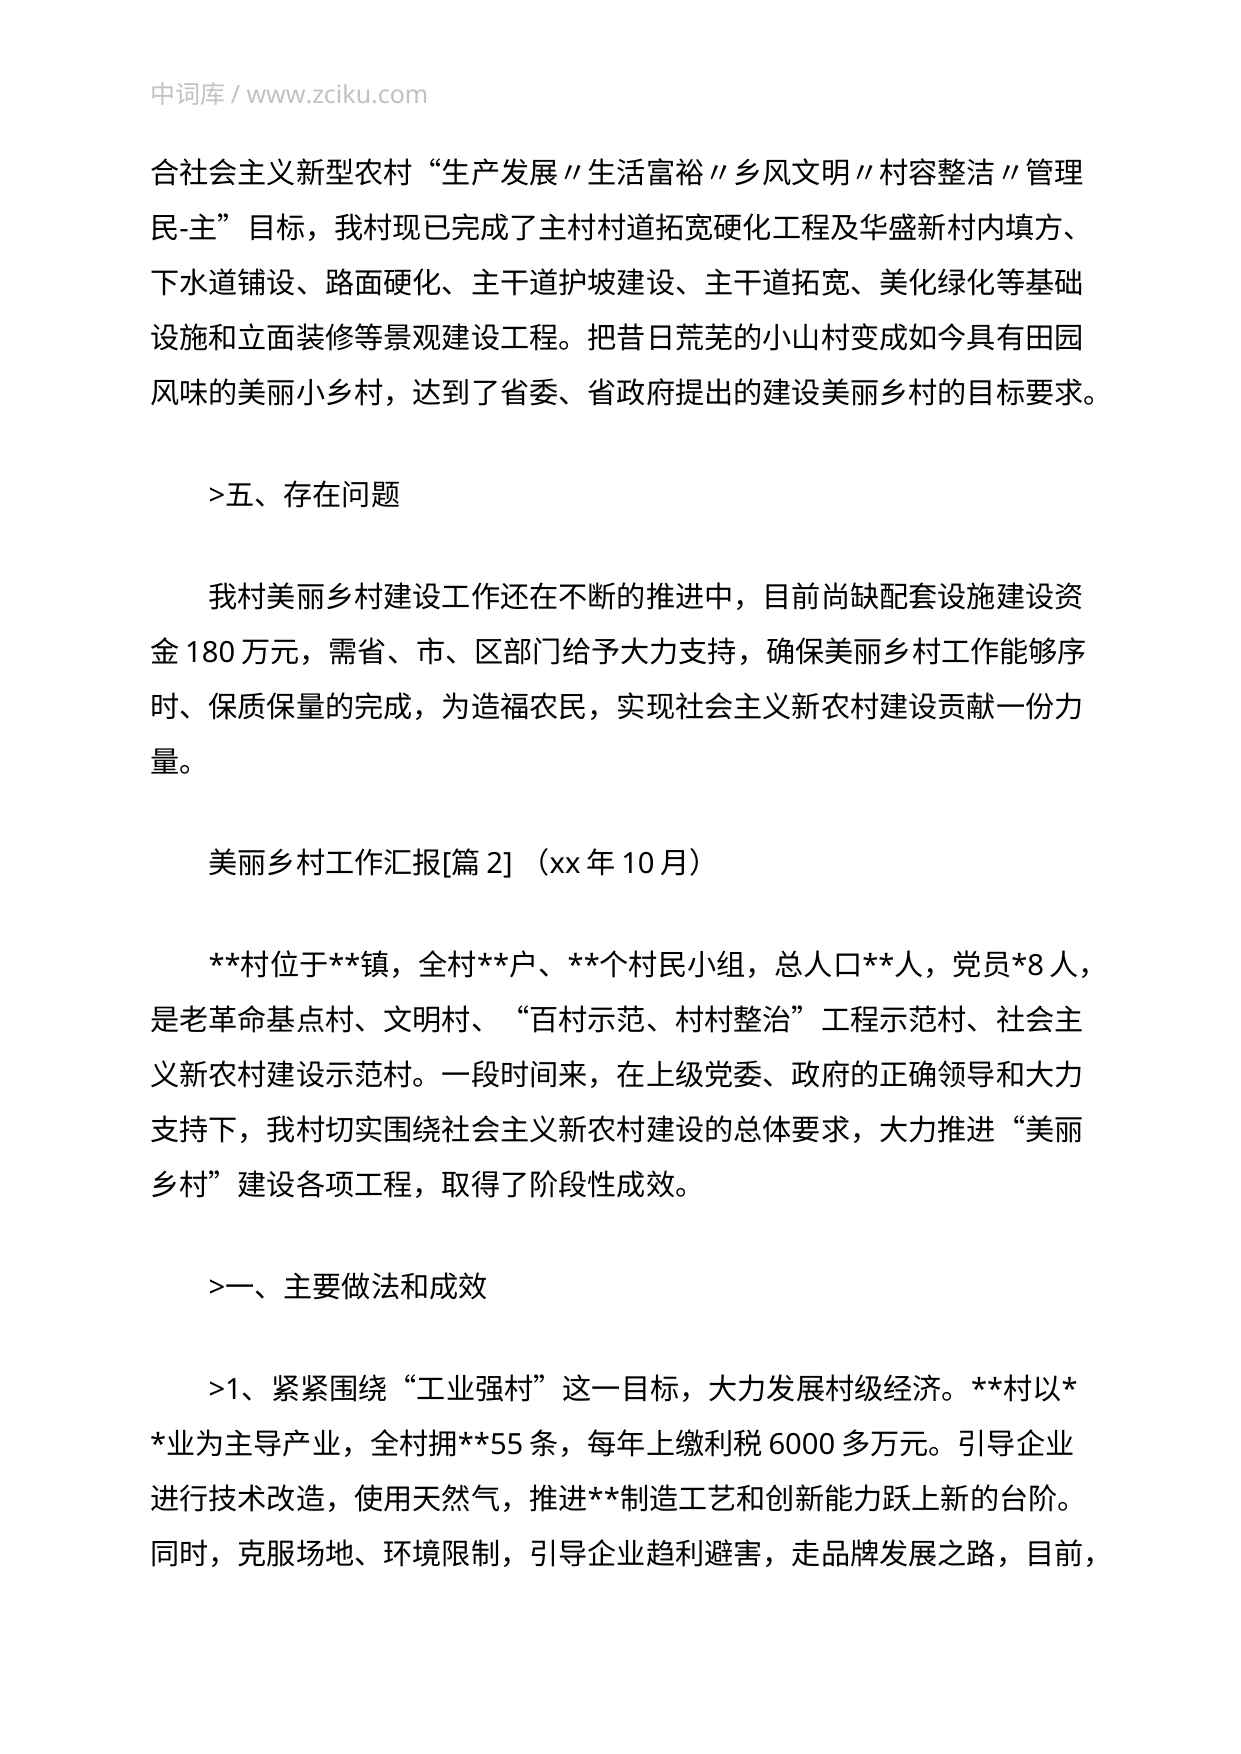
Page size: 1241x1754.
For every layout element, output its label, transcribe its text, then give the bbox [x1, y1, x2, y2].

text 我村美丽乡村建设工作还在不断的推进中，目前尚缺配套设施建设资金180万元，需省、市、区部门给予大力支持，确保美丽乡村工作能够序时、保质保量的完成，为造福农民，实现社会主义新农村建设贡献一份力量。 [150, 573, 1090, 781]
text 美丽乡村工作汇报[篇2] （xx年10月） [150, 840, 1090, 882]
text **村位于**镇，全村**户、**个村民小组，总人口**人，党员*8人，是老革命基点村、文明村、“百村示范、村村整治”工程示范村、社会主义新农村建设示范村。一段时间来，在上级党委、政府的正确领导和大力支持下，我村切实围绕社会主义新农村建设的总体要求，大力推进“美丽乡村”建设各项工程，取得了阶段性成效。 [150, 942, 1090, 1204]
text >五、存在问题 [150, 471, 1090, 514]
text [150, 1365, 1090, 1573]
text >一、主要做法和成效 [150, 1263, 1090, 1306]
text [150, 150, 1090, 412]
